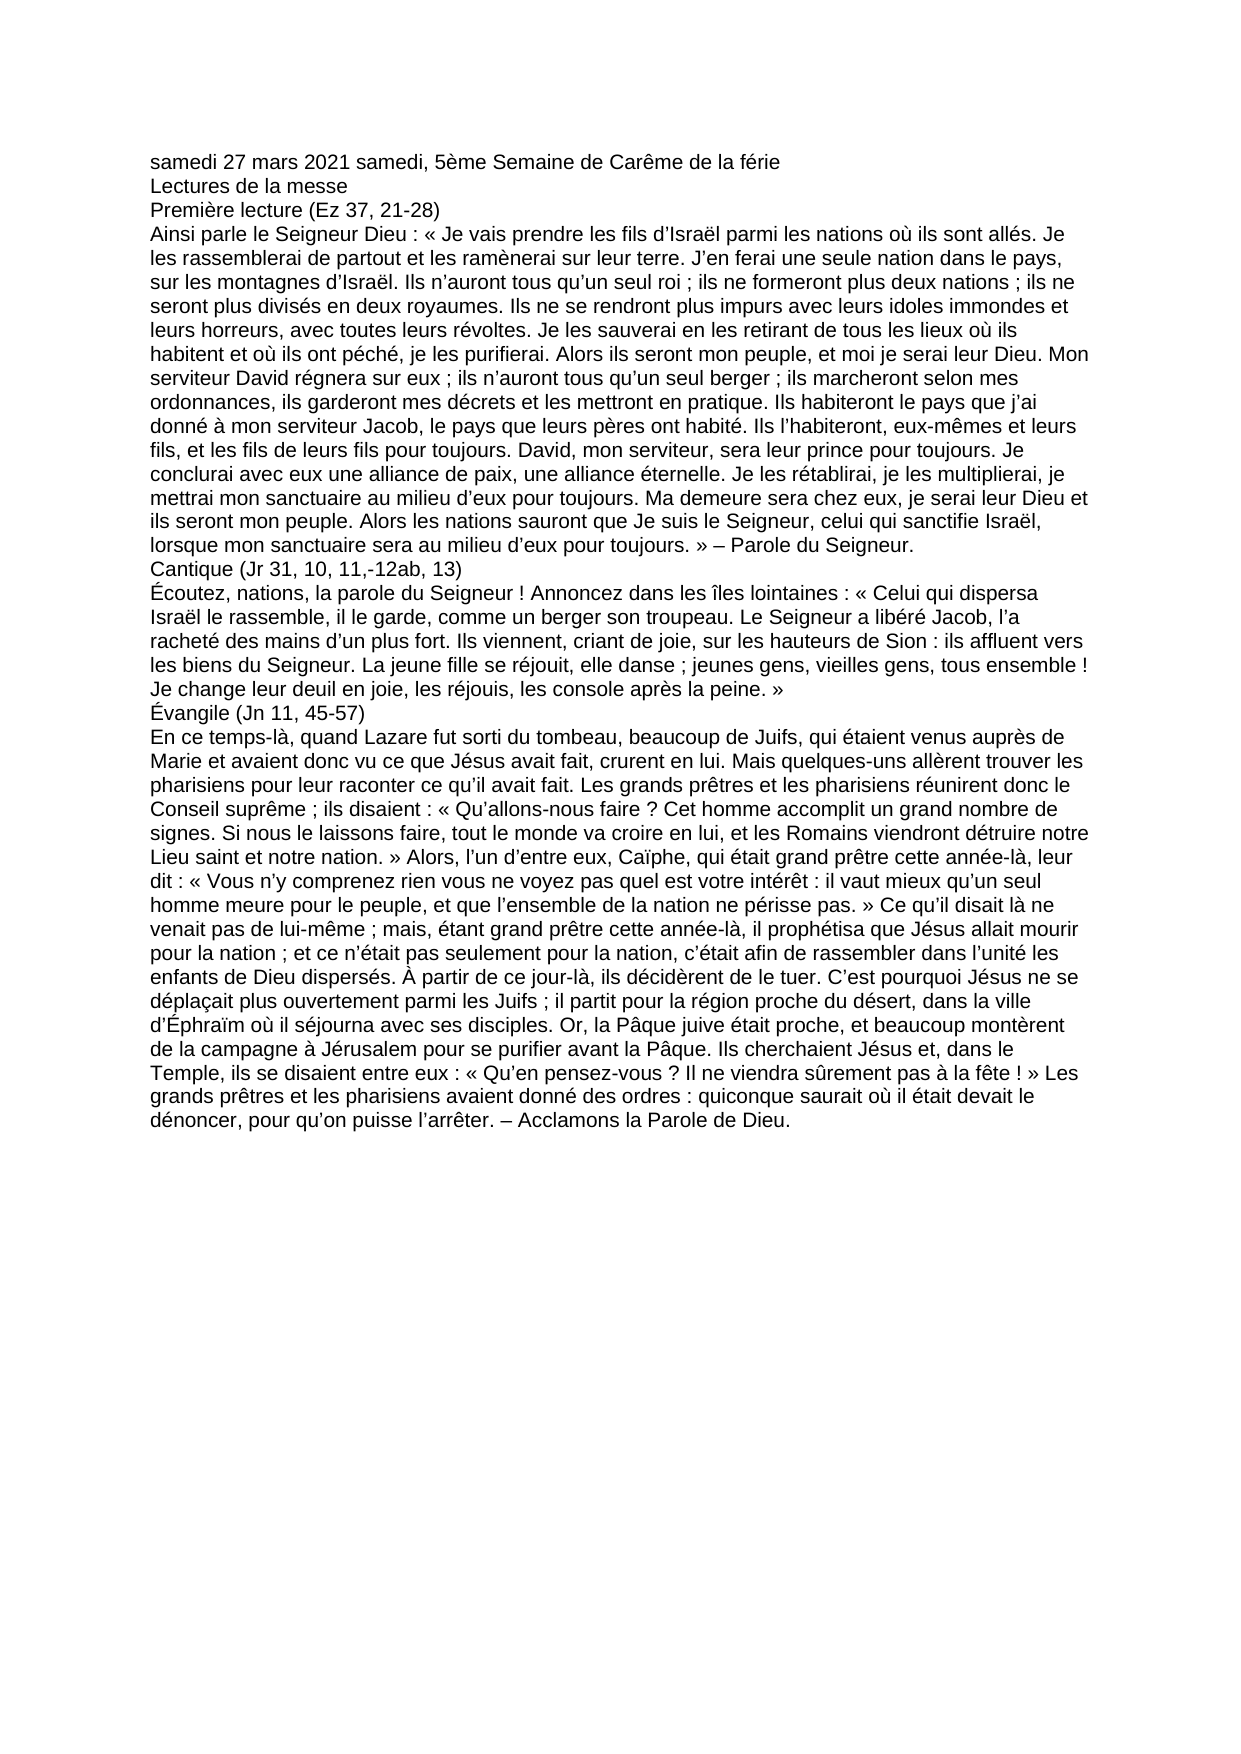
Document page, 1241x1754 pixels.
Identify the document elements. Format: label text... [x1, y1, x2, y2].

text Ainsi parle le Seigneur Dieu : « Je vais prendre les fils d’Israël parmi les nations où ils sont allés. Je les rassemblerai de partout et les ramènerai sur leur terre. J’en ferai une seule nation dans le pays, sur les montagnes d’Israël. Ils n’auront tous qu’un seul roi ; ils ne formeront plus deux nations ; ils ne seront plus divisés en deux royaumes. Ils ne se rendront plus impurs avec leurs idoles immondes et leurs horreurs, avec toutes leurs révoltes. Je les sauverai en les retirant de tous les lieux où ils habitent et où ils ont péché, je les purifierai. Alors ils seront mon peuple, et moi je serai leur Dieu. Mon serviteur David régnera sur eux ; ils n’auront tous qu’un seul berger ; ils marcheront selon mes ordonnances, ils garderont mes décrets et les mettront en pratique. Ils habiteront le pays que j’ai donné à mon serviteur Jacob, le pays que leurs pères ont habité. Ils l’habiteront, eux-mêmes et leurs fils, et les fils de leurs fils pour toujours. David, mon serviteur, sera leur prince pour toujours. Je conclurai avec eux une alliance de paix, une alliance éternelle. Je les rétablirai, je les multiplierai, je mettrai mon sanctuaire au milieu d’eux pour toujours. Ma demeure sera chez eux, je serai leur Dieu et ils seront mon peuple. Alors les nations sauront que Je suis le Seigneur, celui qui sanctifie Israël, lorsque mon sanctuaire sera au milieu d’eux pour toujours. » – Parole du Seigneur. [150, 222, 1090, 557]
text En ce temps-là, quand Lazare fut sorti du tombeau, beaucoup de Juifs, qui étaient venus auprès de Marie et avaient donc vu ce que Jésus avait fait, crurent en lui. Mais quelques-uns allèrent trouver les pharisiens pour leur raconter ce qu’il avait fait. Les grands prêtres et les pharisiens réunirent donc le Conseil suprême ; ils disaient : « Qu’allons-nous faire ? Cet homme accomplit un grand nombre de signes. Si nous le laissons faire, tout le monde va croire en lui, et les Romains viendront détruire notre Lieu saint et notre nation. » Alors, l’un d’entre eux, Caïphe, qui était grand prêtre cette année-là, leur dit : « Vous n’y comprenez rien vous ne voyez pas quel est votre intérêt : il vaut mieux qu’un seul homme meure pour le peuple, et que l’ensemble de la nation ne périsse pas. » Ce qu’il disait là ne venait pas de lui-même ; mais, étant grand prêtre cette année-là, il prophétisa que Jésus allait mourir pour la nation ; et ce n’était pas seulement pour la nation, c’était afin de rassembler dans l’unité les enfants de Dieu dispersés. À partir de ce jour-là, ils décidèrent de le tuer. C’est pourquoi Jésus ne se déplaçait plus ouvertement parmi les Juifs ; il partit pour la région proche du désert, dans la ville d’Éphraïm où il séjourna avec ses disciples. Or, la Pâque juive était proche, et beaucoup montèrent de la campagne à Jérusalem pour se purifier avant la Pâque. Ils cherchaient Jésus et, dans le Temple, ils se disaient entre eux : « Qu’en pensez-vous ? Il ne viendra sûrement pas à la fête ! » Les grands prêtres et les pharisiens avaient donné des ordres : quiconque saurait où il était devait le dénoncer, pour qu’on puisse l’arrêter. – Acclamons la Parole de Dieu. [150, 725, 1090, 1132]
text Écoutez, nations, la parole du Seigneur ! Annoncez dans les îles lointaines : « Celui qui dispersa Israël le rassemble, il le garde, comme un berger son troupeau. Le Seigneur a libéré Jacob, l’a racheté des mains d’un plus fort. Ils viennent, criant de joie, sur les hauteurs de Sion : ils affluent vers les biens du Seigneur. La jeune fille se réjouit, elle danse ; jeunes gens, vieilles gens, tous ensemble ! Je change leur deuil en joie, les réjouis, les console après la peine. » [150, 581, 1090, 701]
